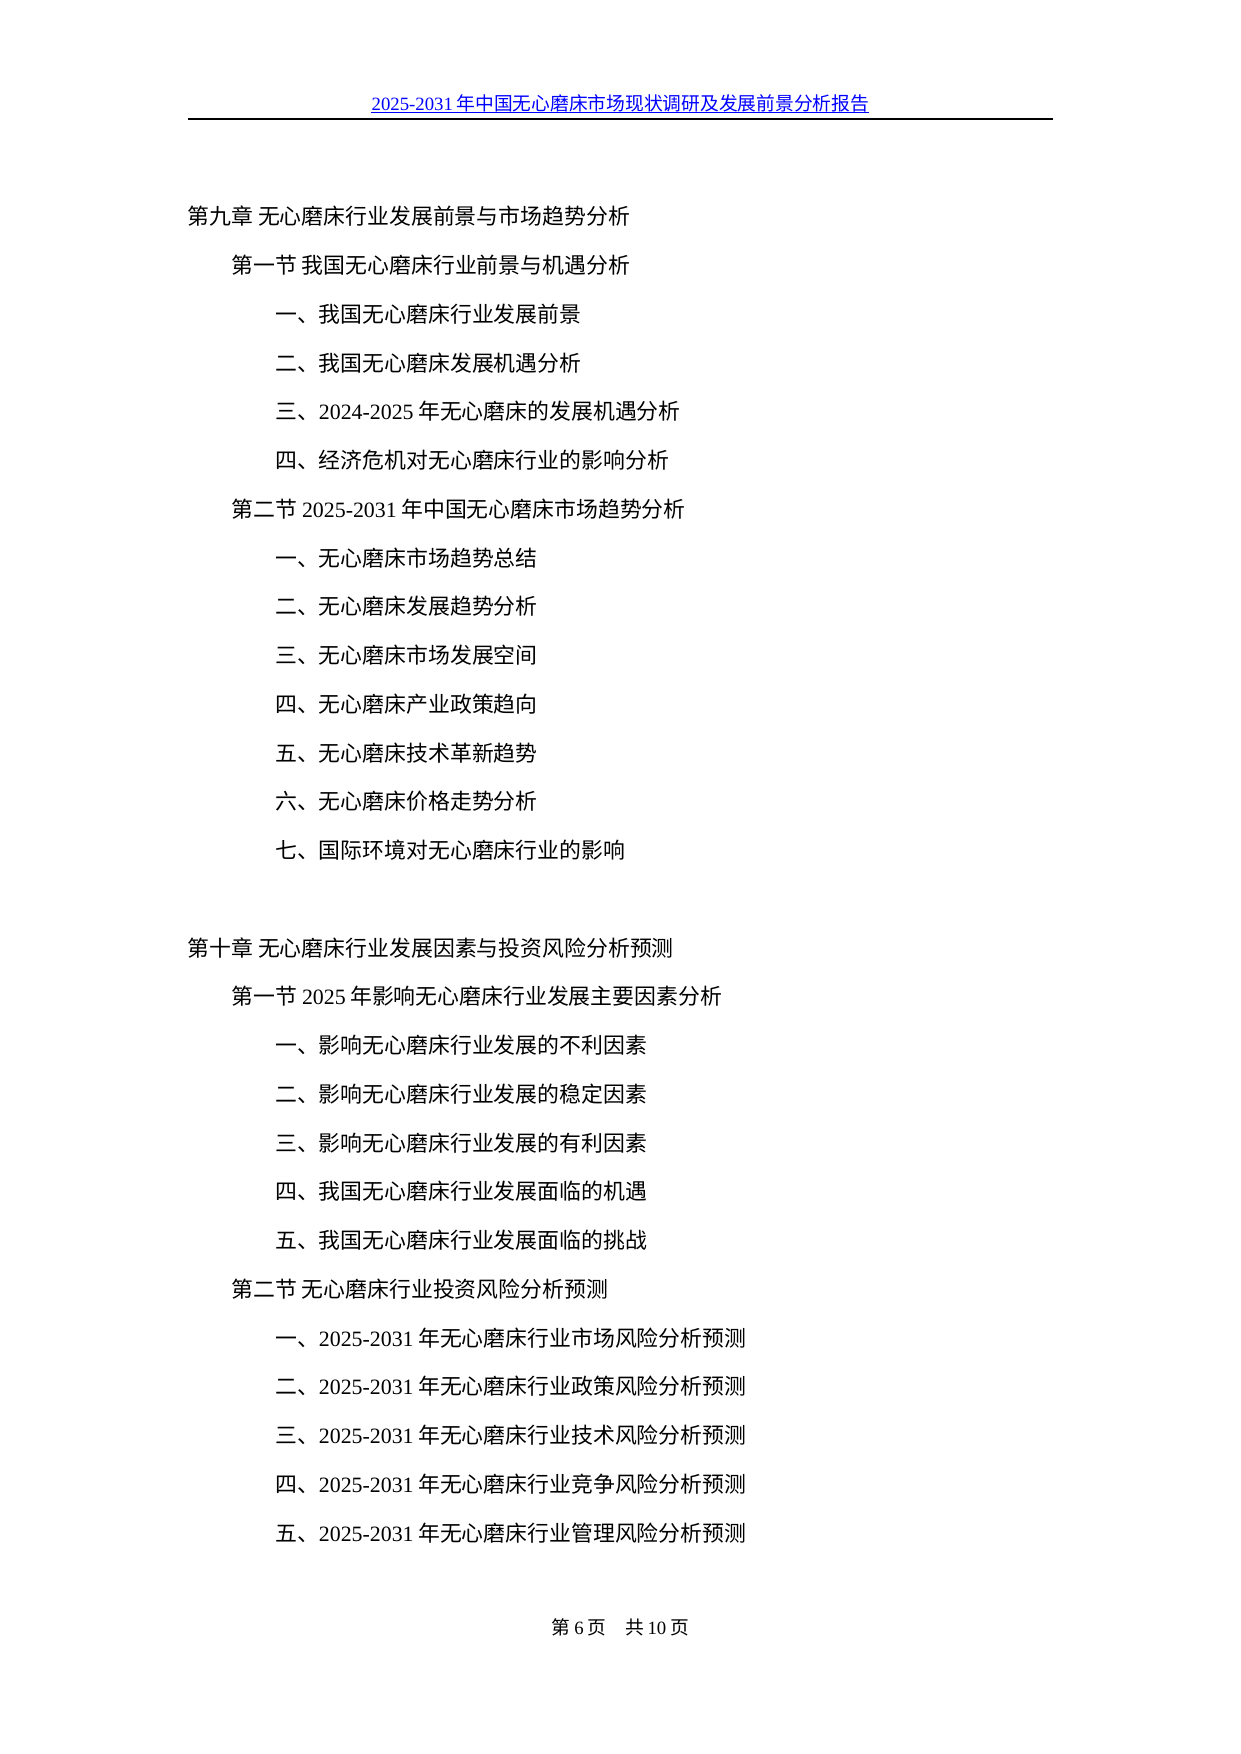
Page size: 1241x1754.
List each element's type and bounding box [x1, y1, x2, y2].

text [187, 150, 1053, 1548]
